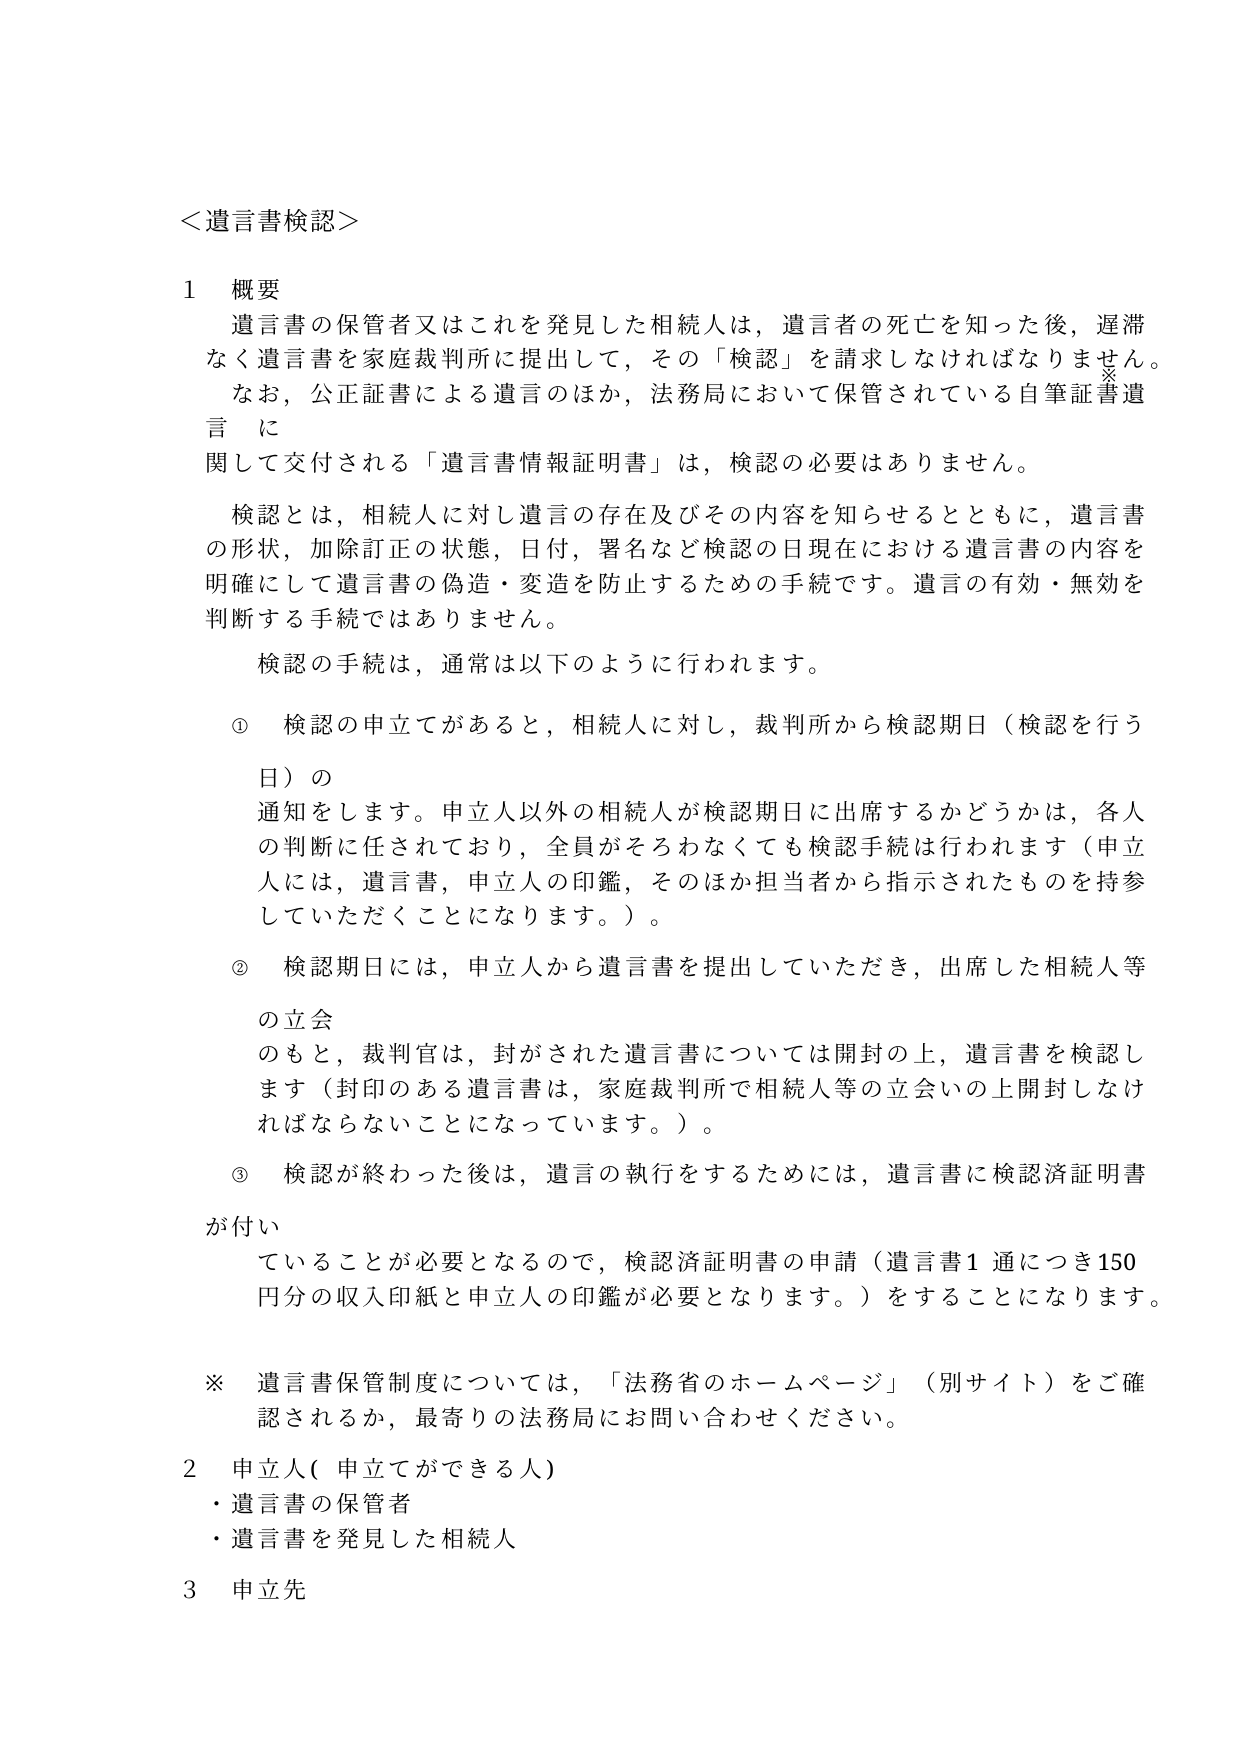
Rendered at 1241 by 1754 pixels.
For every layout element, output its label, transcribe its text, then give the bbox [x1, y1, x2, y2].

text 通知をします。申立人以外の相続人が検認期日に出席するかどうかは，各人の判断に任されており，全員がそろわなくても検認手続は行われます（申立人には，遺言書，申立人の印鑑，そのほか担当者から指示されたものを持参していただくことになります。）。 [179, 793, 1150, 932]
list ていることが必要となるので，検認済証明書の申請（遺言書1通につき150円分の収入印紙と申立人の印鑑が必要となります。）をすることになります。 [244, 1243, 1150, 1347]
list 検認の申立てがあると，相続人に対し，裁判所から検認期日（検認を行う日）の [215, 690, 1150, 793]
list 検認期日には，申立人から遺言書を提出していただき，出席した相続人等の立会 [215, 932, 1150, 1036]
list 検認が終わった後は，遺言の執行をするためには，遺言書に検認済証明書が付い [192, 1139, 1150, 1243]
text １ 概要 [179, 271, 1150, 306]
text 関して交付される「遺言書情報証明書」は，検認の必要はありません。 [179, 444, 1150, 479]
text ＜遺言書検認＞ [179, 185, 1150, 254]
text なお，公正証書による遺言のほか，法務局において保管されている自筆証書遺言 に [205, 375, 1150, 444]
text ３ 申立先 [179, 1572, 1150, 1606]
text ・遺言書を発見した相続人 [179, 1520, 1150, 1554]
text ２ 申立人(申立てができる人) [179, 1451, 1150, 1485]
list 遺言書保管制度については，「法務省のホームページ」（別サイト）をご確認されるか，最寄りの法務局にお問い合わせください。 [202, 1364, 1150, 1433]
text 検認とは，相続人に対し遺言の存在及びその内容を知らせるとともに，遺言書の形状，加除訂正の状態，日付，署名など検認の日現在における遺言書の内容を明確にして遺言書の偽造・変造を防止するための手続です。遺言の有効・無効を判断する手続ではありません。 [205, 496, 1150, 634]
text 遺言書の保管者又はこれを発見した相続人は，遺言者の死亡を知った後，遅滞なく遺言書を家庭裁判所に提出して，その「検認」を請求しなければなりません。 [205, 306, 1150, 375]
text のもと，裁判官は，封がされた遺言書については開封の上，遺言書を検認します（封印のある遺言書は，家庭裁判所で相続人等の立会いの上開封しなければならないことになっています。）。 [244, 1036, 1150, 1139]
text 検認の手続は，通常は以下のように行われます。 [216, 645, 1150, 679]
text ・遺言書の保管者 [179, 1485, 1150, 1520]
